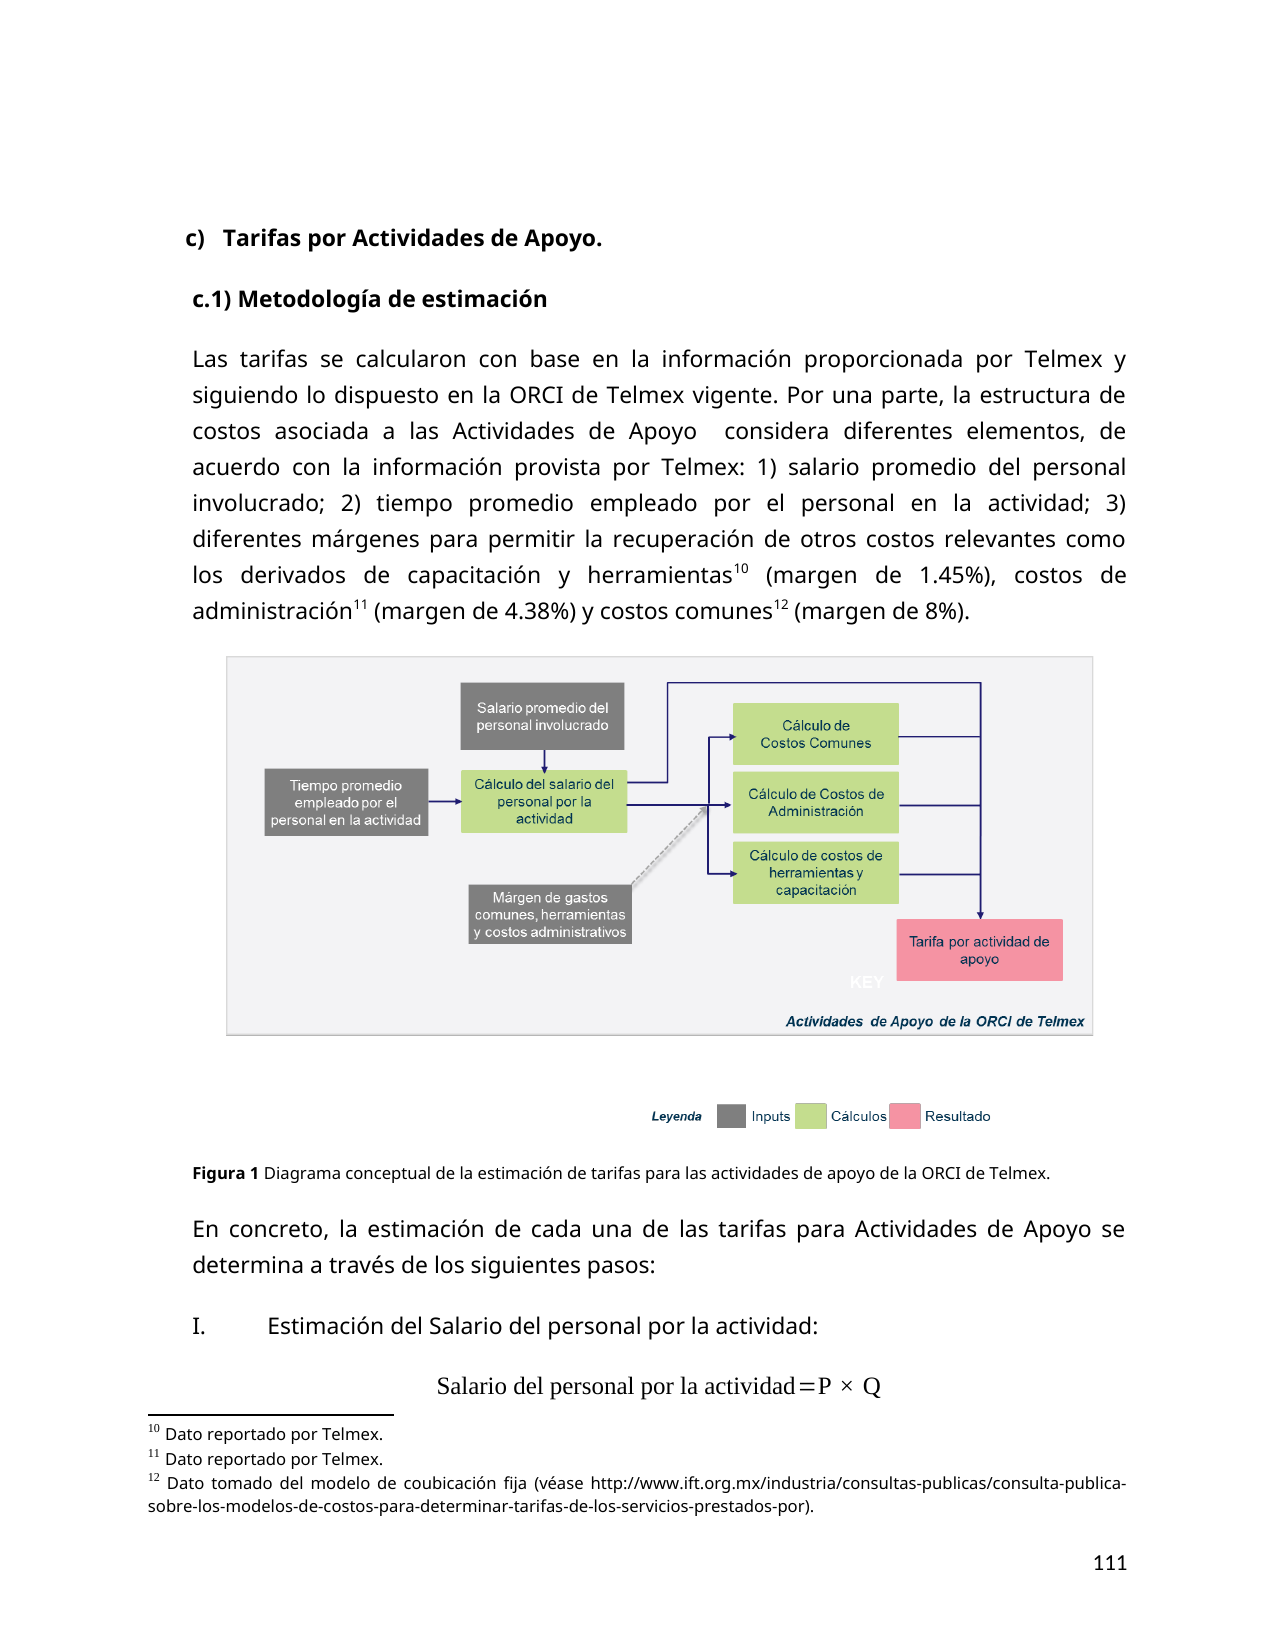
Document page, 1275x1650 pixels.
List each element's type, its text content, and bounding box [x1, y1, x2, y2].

list Estimación del Salario del personal por la actividad: [192, 1310, 1127, 1341]
text c.1) Metodología de estimación [192, 282, 1127, 314]
picture [226, 656, 1094, 1133]
list Tarifas por Actividades de Apoyo. [185, 222, 1127, 253]
text En concreto, la estimación de cada una de las tarifas para Actividades de Apoyo se determina a través de los siguientes pasos: [192, 1213, 1127, 1280]
text Las tarifas se calcularon con base en la información proporcionada por Telmex y siguiendo lo dispuesto en la ORCI de Telmex vigente. Por una parte, la estructura de costos asociada a las Actividades de Apoyo considera diferentes elementos, de acuerdo con la información provista por Telmex: 1) salario promedio del personal involucrado; 2) tiempo promedio empleado por el personal en la actividad; 3) diferentes márgenes para permitir la recuperación de otros costos relevantes como los derivados de capacitación y herramientas (margen de 1.45%), costos de administración (margen de 4.38%) y costos comunes (margen de 8%). [192, 343, 1127, 626]
text Figura 1 Diagrama conceptual de la estimación de tarifas para las actividades de apoyo de la ORCI de Telmex. [192, 1162, 1127, 1185]
